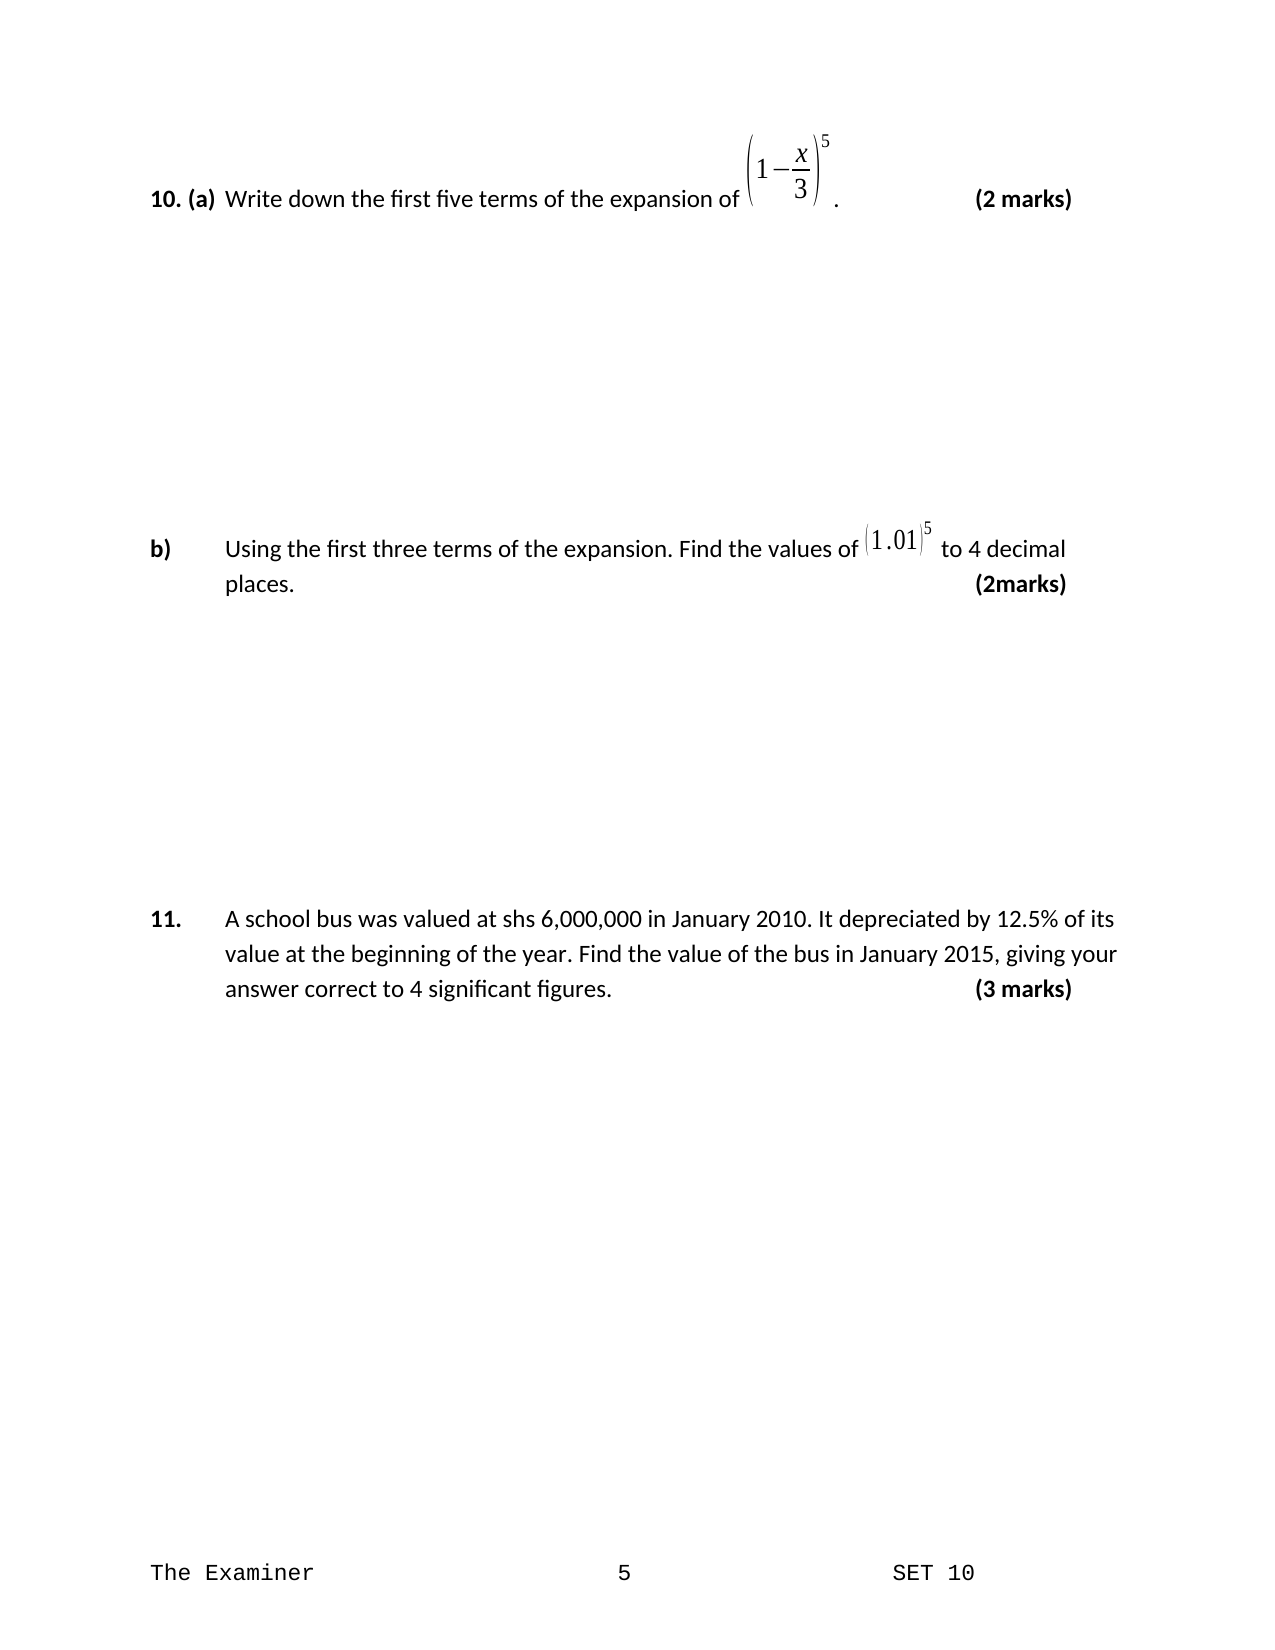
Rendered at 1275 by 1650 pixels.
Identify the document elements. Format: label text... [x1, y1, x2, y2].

text 10. (a) Write down the first five terms of the expansion of . (2 marks) [150, 131, 1125, 214]
text 11. A school bus was valued at shs 6,000,000 in January 2010. It depreciated by 12.5% of its value at the beginning of the year. Find the value of the bus in January 2015, giving your answer correct to 4 significant figures. (3 marks) [150, 903, 1125, 1004]
text b) Using the first three terms of the expansion. Find the values of to 4 decimal places. (2marks) [150, 518, 1125, 599]
